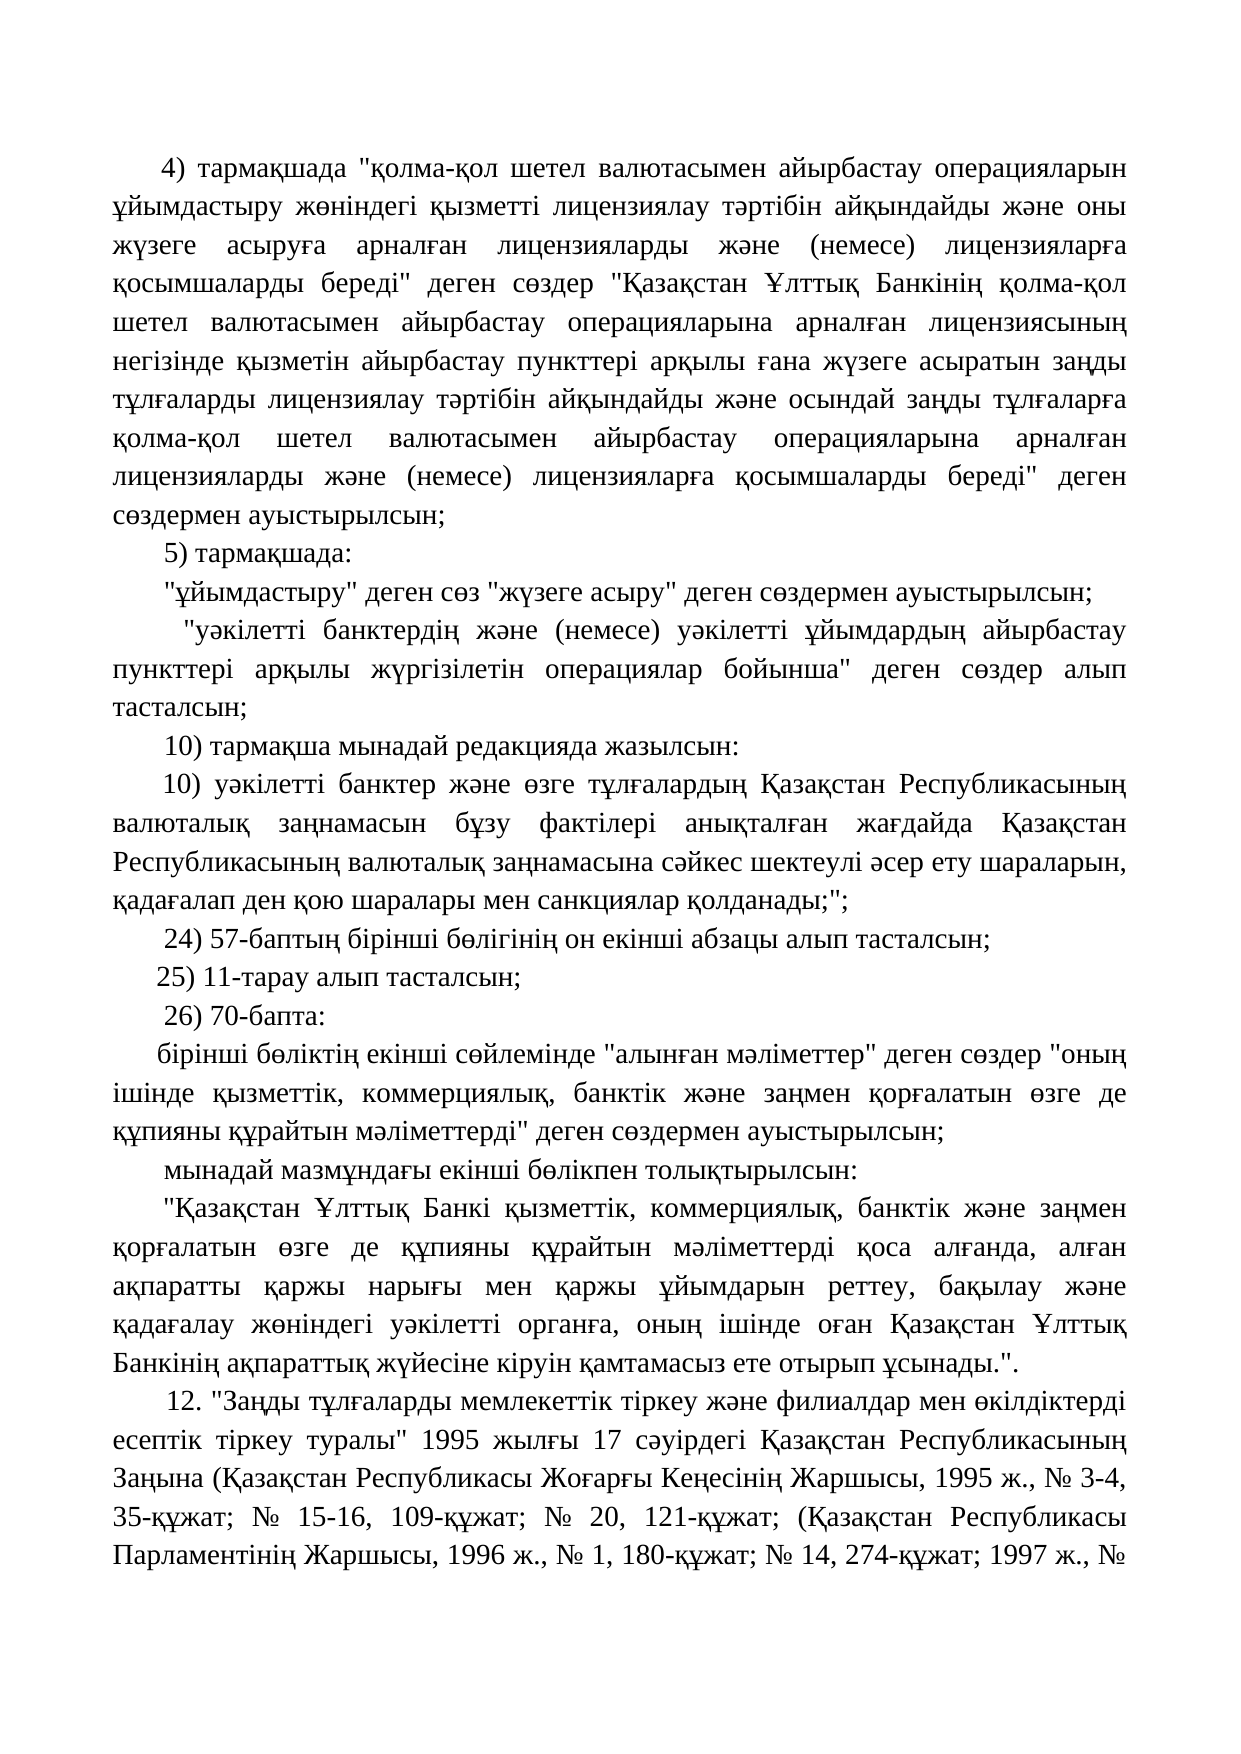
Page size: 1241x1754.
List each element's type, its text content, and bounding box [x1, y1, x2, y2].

text 10) тармақша мынадай редакцияда жазылсын: [112, 728, 1128, 762]
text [112, 1383, 1128, 1571]
text "Қазақстан Ұлттық Банкi қызметтік, коммерциялық, банктік және заңмен қорғалатын өзге де құпияны құрайтын мәліметтерді қоса алғанда, алған ақпаратты қаржы нарығы мен қаржы ұйымдарын реттеу, бақылау және қадағалау жөніндегі уәкілетті органға, оның ішінде оған Қазақстан Ұлттық Банкiнің ақпараттық жүйесіне кіруін қамтамасыз ете отырып ұсынады.". [112, 1191, 1128, 1378]
text 4) тармақшада "қолма-қол шетел валютасымен айырбастау операцияларын ұйымдастыру жөніндегі қызметті лицензиялау тәртібін айқындайды және оны жүзеге асыруға арналған лицензияларды және (немесе) лицензияларға қосымшаларды береді" деген сөздер "Қазақстан Ұлттық Банкінің қолма-қол шетел валютасымен айырбастау операцияларына арналған лицензиясының негізінде қызметін айырбастау пункттері арқылы ғана жүзеге асыратын заңды тұлғаларды лицензиялау тәртібін айқындайды және осындай заңды тұлғаларға қолма-қол шетел валютасымен айырбастау операцияларына арналған лицензияларды және (немесе) лицензияларға қосымшаларды береді" деген сөздермен ауыстырылсын; [112, 150, 1128, 530]
text 25) 11-тарау алып тасталсын; [112, 959, 1128, 993]
text 26) 70-бапта: [112, 998, 1128, 1031]
text "уәкілетті банктердің және (немесе) уәкілетті ұйымдардың айырбастау пункттері арқылы жүргізілетін операциялар бойынша" деген сөздер алып тасталсын; [112, 612, 1128, 723]
text "ұйымдастыру" деген сөз "жүзеге асыру" деген сөздермен ауыстырылсын; [112, 574, 1128, 607]
text мынадай мазмұндағы екінші бөлікпен толықтырылсын: [112, 1152, 1128, 1186]
text 5) тармақшада: [112, 535, 1128, 569]
text 24) 57-баптың бірінші бөлігінің он екінші абзацы алып тасталсын; [112, 921, 1128, 954]
text 10) уәкілетті банктер және өзге тұлғалардың Қазақстан Республикасының валюталық заңнамасын бұзу фактілері анықталған жағдайда Қазақстан Республикасының валюталық заңнамасына сәйкес шектеулі әсер ету шараларын, қадағалап ден қою шаралары мен санкциялар қолданады;"; [112, 767, 1128, 916]
text бірінші бөліктің екінші сөйлемінде "алынған мәлiметтер" деген сөздер "оның ішінде қызметтік, коммерциялық, банктік және заңмен қорғалатын өзге де құпияны құрайтын мәліметтерді" деген сөздермен ауыстырылсын; [112, 1036, 1128, 1147]
